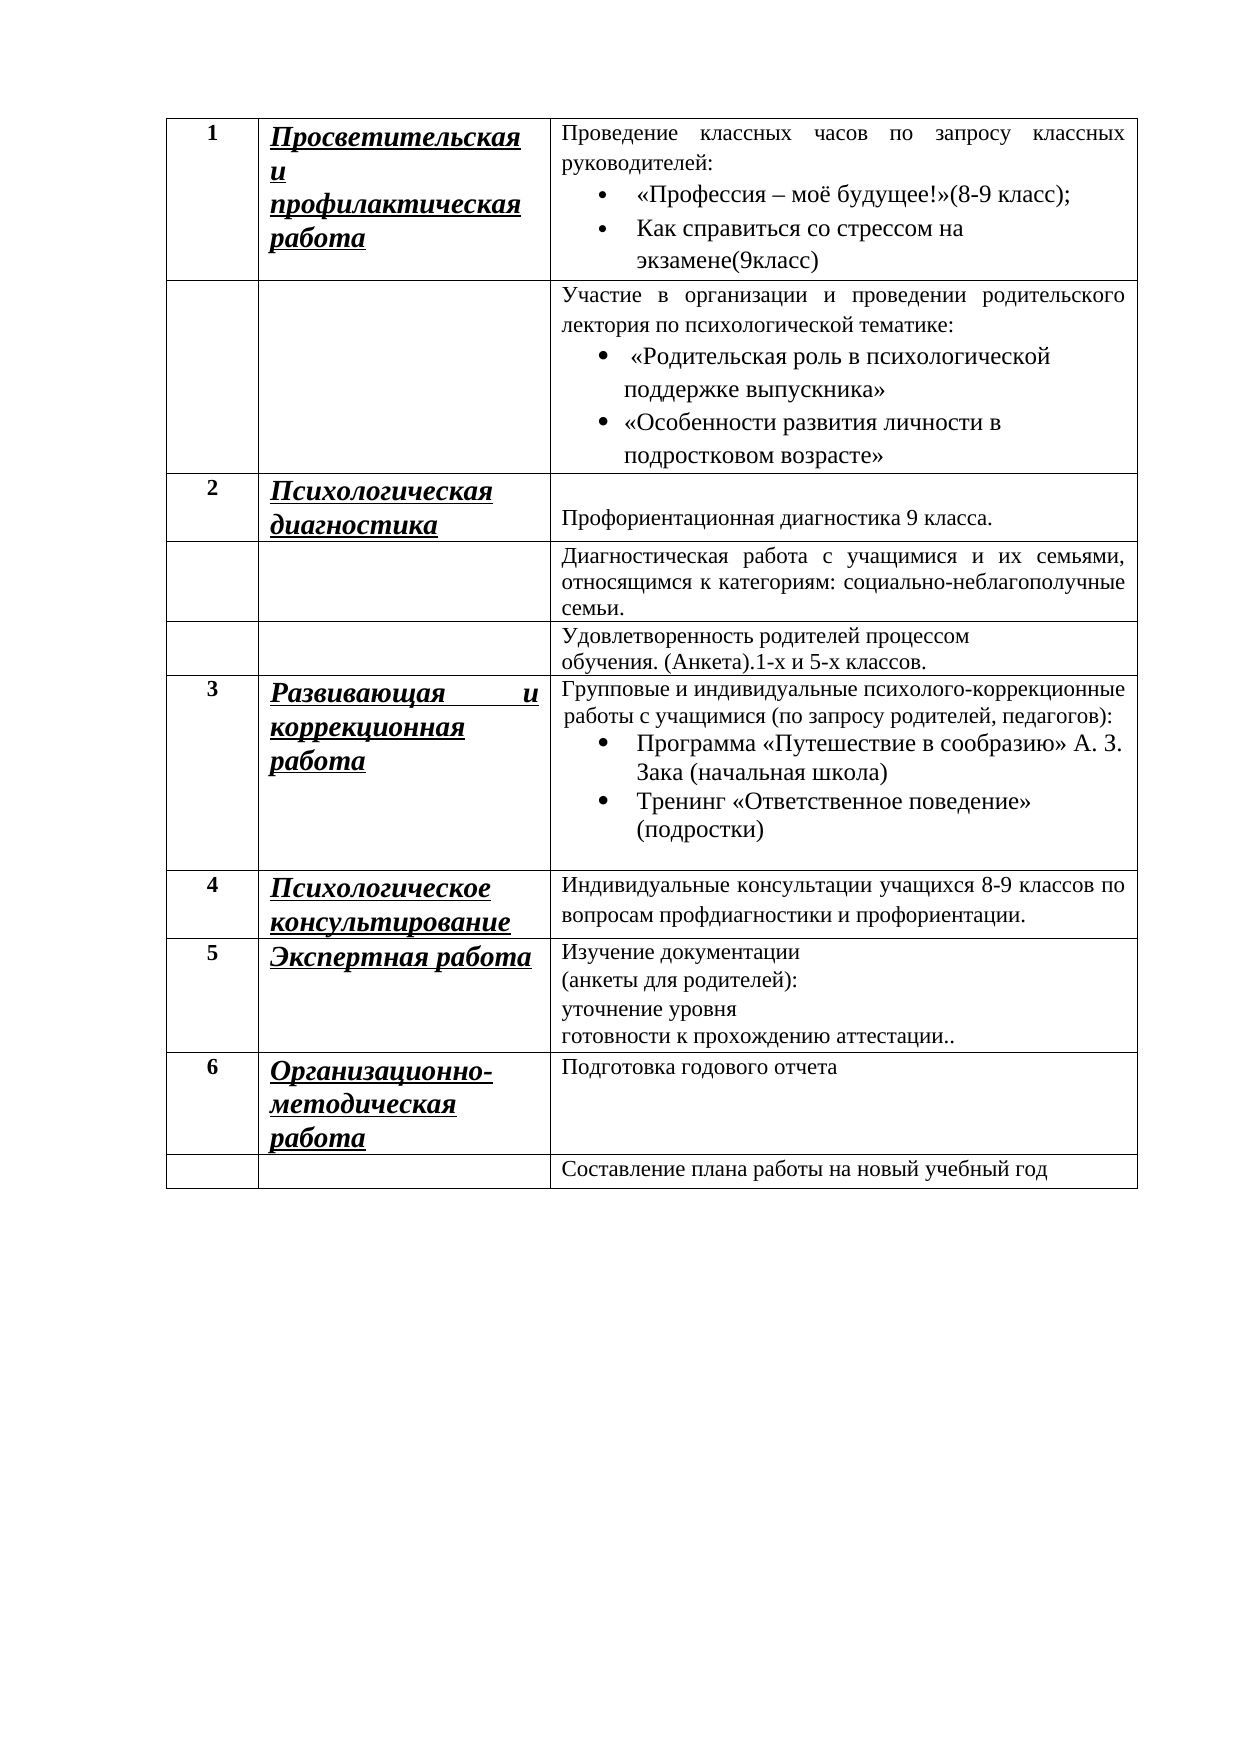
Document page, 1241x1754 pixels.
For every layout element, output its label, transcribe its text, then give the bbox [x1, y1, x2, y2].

table_cell Групповые и индивидуальные психолого-коррекционные работы с учащимися (по запросу родителей, педагогов): Программа «Путешествие в сообразию» А. З. Зака (начальная школа) Тренинг «Ответственное поведение» (подростки) [551, 676, 1137, 869]
table_cell [259, 542, 550, 621]
table_cell Диагностическая работа с учащимися и их семьями, относящимся к категориям: социально-неблагополучные семьи. [551, 542, 1137, 621]
table_cell Подготовка годового отчета [551, 1053, 1137, 1154]
table_cell 4 [167, 871, 258, 938]
table_cell [259, 1155, 550, 1188]
table_cell Изучение документации (анкеты для родителей): уточнение уровня готовности к прохождению аттестации.. [551, 939, 1137, 1052]
table_cell 2 [167, 474, 258, 541]
table_cell Составление плана работы на новый учебный год [551, 1155, 1137, 1188]
table_cell [167, 281, 258, 472]
table_cell Участие в организации и проведении родительского лектория по психологической тематике: «Родительская роль в психологической поддержке выпускника» «Особенности развития личности в подростковом возрасте» [551, 281, 1137, 472]
table_cell 6 [167, 1053, 258, 1154]
table_cell [167, 1155, 258, 1188]
table_cell 1 [167, 119, 258, 280]
table_cell Индивидуальные консультации учащихся 8-9 классов по вопросам профдиагностики и профориентации. [551, 871, 1137, 938]
table_cell Удовлетворенность родителей процессом обучения. (Анкета).1-х и 5-х классов. [551, 622, 1137, 674]
table_cell Организационно-методическая работа [259, 1053, 550, 1154]
table_cell [167, 542, 258, 621]
table_cell Психологическая диагностика [259, 474, 550, 541]
table_cell Психологическое консультирование [259, 871, 550, 938]
table_cell 5 [167, 939, 258, 1052]
table_cell [167, 622, 258, 674]
table_cell Просветительская и профилактическая работа [259, 119, 550, 280]
table_cell Экспертная работа [259, 939, 550, 1052]
table_cell Профориентационная диагностика 9 класса. [551, 474, 1137, 541]
table_cell Развивающая и коррекционная работа [259, 676, 550, 869]
table_cell [259, 281, 550, 472]
table_cell 3 [167, 676, 258, 869]
table_cell [259, 622, 550, 674]
table_cell Проведение классных часов по запросу классных руководителей: «Профессия – моё будущее!»(8-9 класс); Как справиться со стрессом на экзамене(9класс) [551, 119, 1137, 280]
